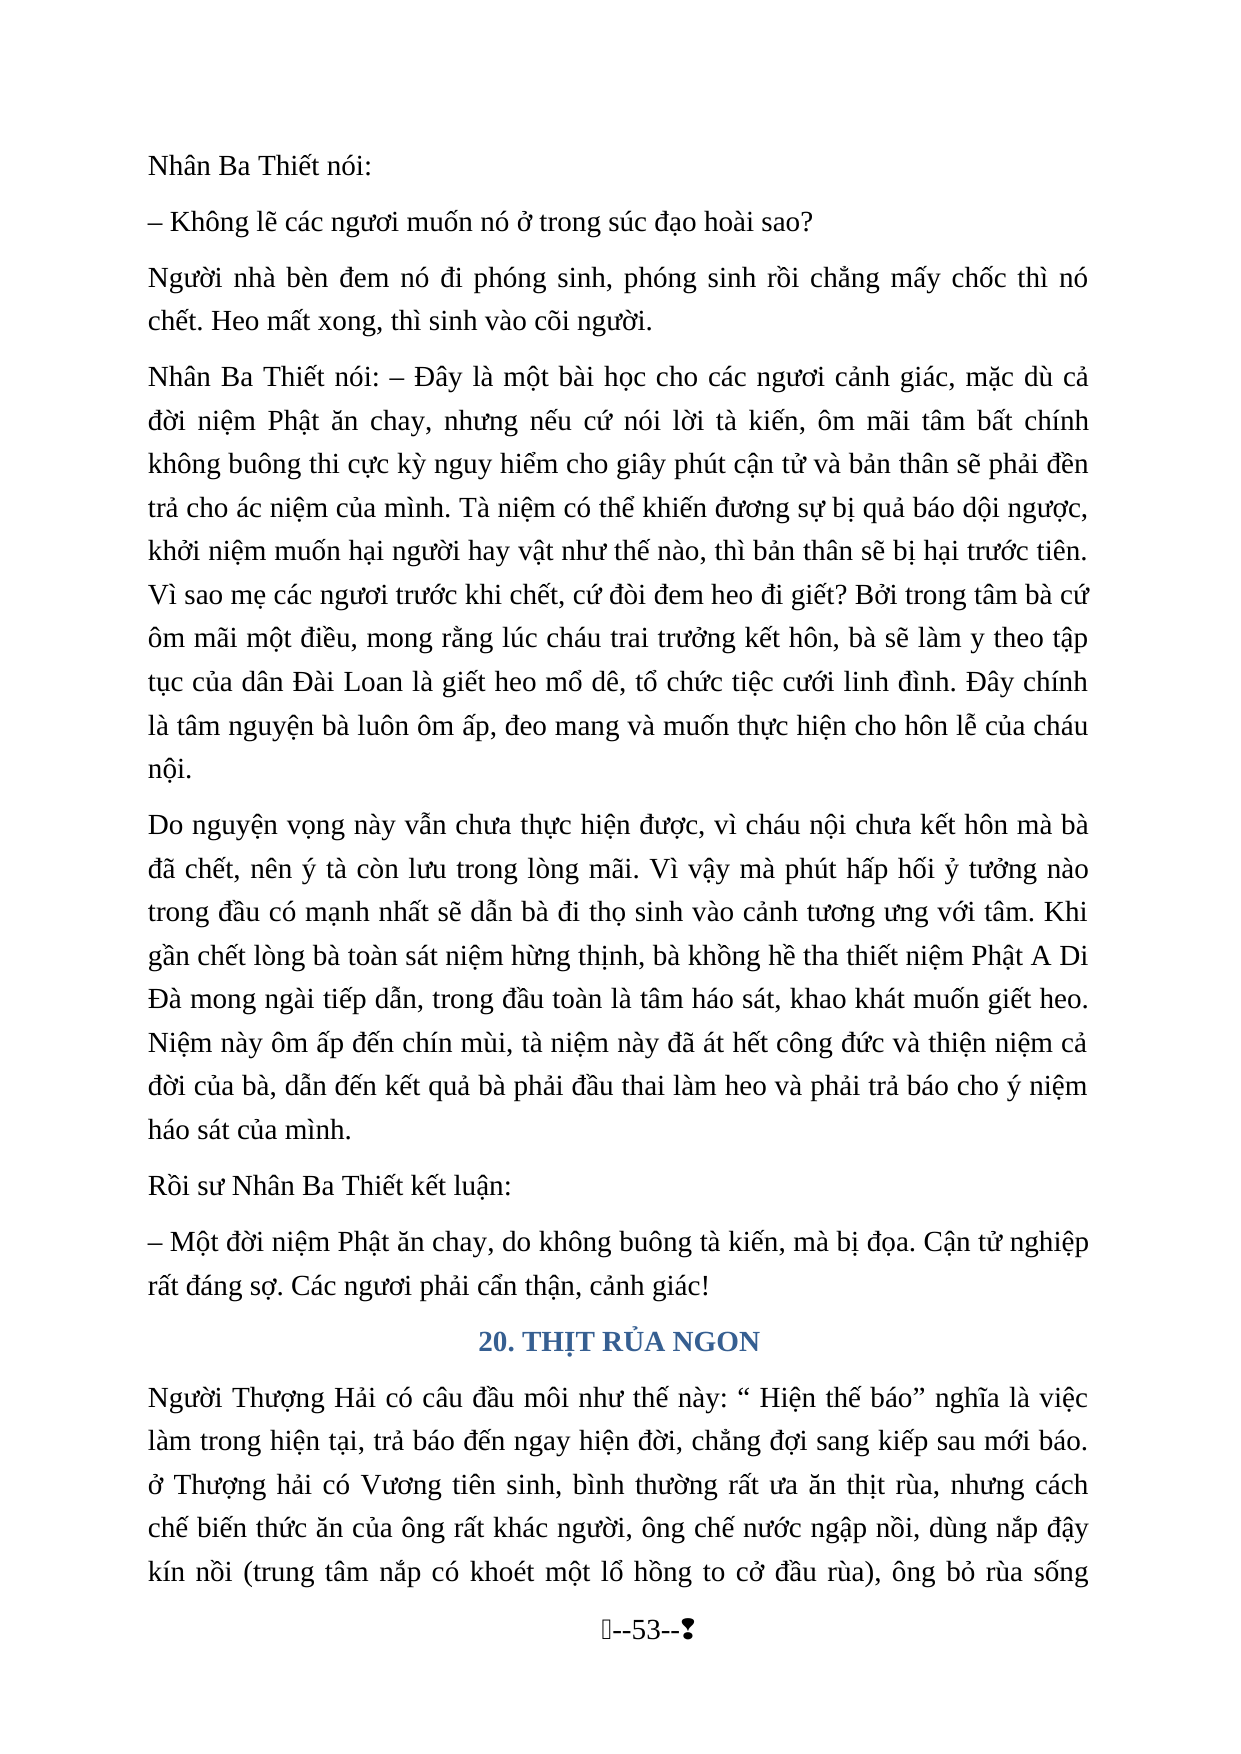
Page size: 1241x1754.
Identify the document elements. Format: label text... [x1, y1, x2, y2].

text Rồi sư Nhân Ba Thiết kết luận: [148, 1168, 1090, 1202]
text – Một đời niệm Phật ăn chay, do không buông tà kiến, mà bị đọa. Cận tử nghiệp rất đáng sợ. Các ngươi phải cẩn thận, cảnh giác! [148, 1224, 1090, 1301]
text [148, 1380, 1090, 1587]
text Do nguyện vọng này vẫn chưa thực hiện được, vì cháu nội chưa kết hôn mà bà đã chết, nên ý tà còn lưu trong lòng mãi. Vì vậy mà phút hấp hối ỷ tưởng nào trong đầu có mạnh nhất sẽ dẫn bà đi thọ sinh vào cảnh tương ưng với tâm. Khi gần chết lòng bà toàn sát niệm hừng thịnh, bà khồng hề tha thiết niệm Phật A Di Đà mong ngài tiếp dẫn, trong đầu toàn là tâm háo sát, khao khát muốn giết heo. Niệm này ôm ấp đến chín mùi, tà niệm này đã át hết công đức và thiện niệm cả đời của bà, dẫn đến kết quả bà phải đầu thai làm heo và phải trả báo cho ý niệm háo sát của mình. [148, 807, 1090, 1146]
text Nhân Ba Thiết nói: [148, 148, 1090, 181]
text Nhân Ba Thiết nói: – Đây là một bài học cho các ngươi cảnh giác, mặc dù cả đời niệm Phật ăn chay, nhưng nếu cứ nói lời tà kiến, ôm mãi tâm bất chính không buông thi cực kỳ nguy hiểm cho giây phút cận tử và bản thân sẽ phải đền trả cho ác niệm của mình. Tà niệm có thể khiến đương sự bị quả báo dội ngược, khởi niệm muốn hại người hay vật như thế nào, thì bản thân sẽ bị hại trước tiên. Vì sao mẹ các ngươi trước khi chết, cứ đòi đem heo đi giết? Bởi trong tâm bà cứ ôm mãi một điều, mong rằng lúc cháu trai trưởng kết hôn, bà sẽ làm y theo tập tục của dân Đài Loan là giết heo mổ dê, tổ chức tiệc cưới linh đình. Đây chính là tâm nguyện bà luôn ôm ấp, đeo mang và muốn thực hiện cho hôn lễ của cháu nội. [148, 359, 1090, 785]
text – Không lẽ các ngươi muốn nó ở trong súc đạo hoài sao? [148, 204, 1090, 237]
subtitle 20. THỊT RỦA NGON [148, 1324, 1090, 1357]
text Người nhà bèn đem nó đi phóng sinh, phóng sinh rồi chẳng mấy chốc thì nó chết. Heo mất xong, thì sinh vào cõi người. [148, 260, 1090, 337]
